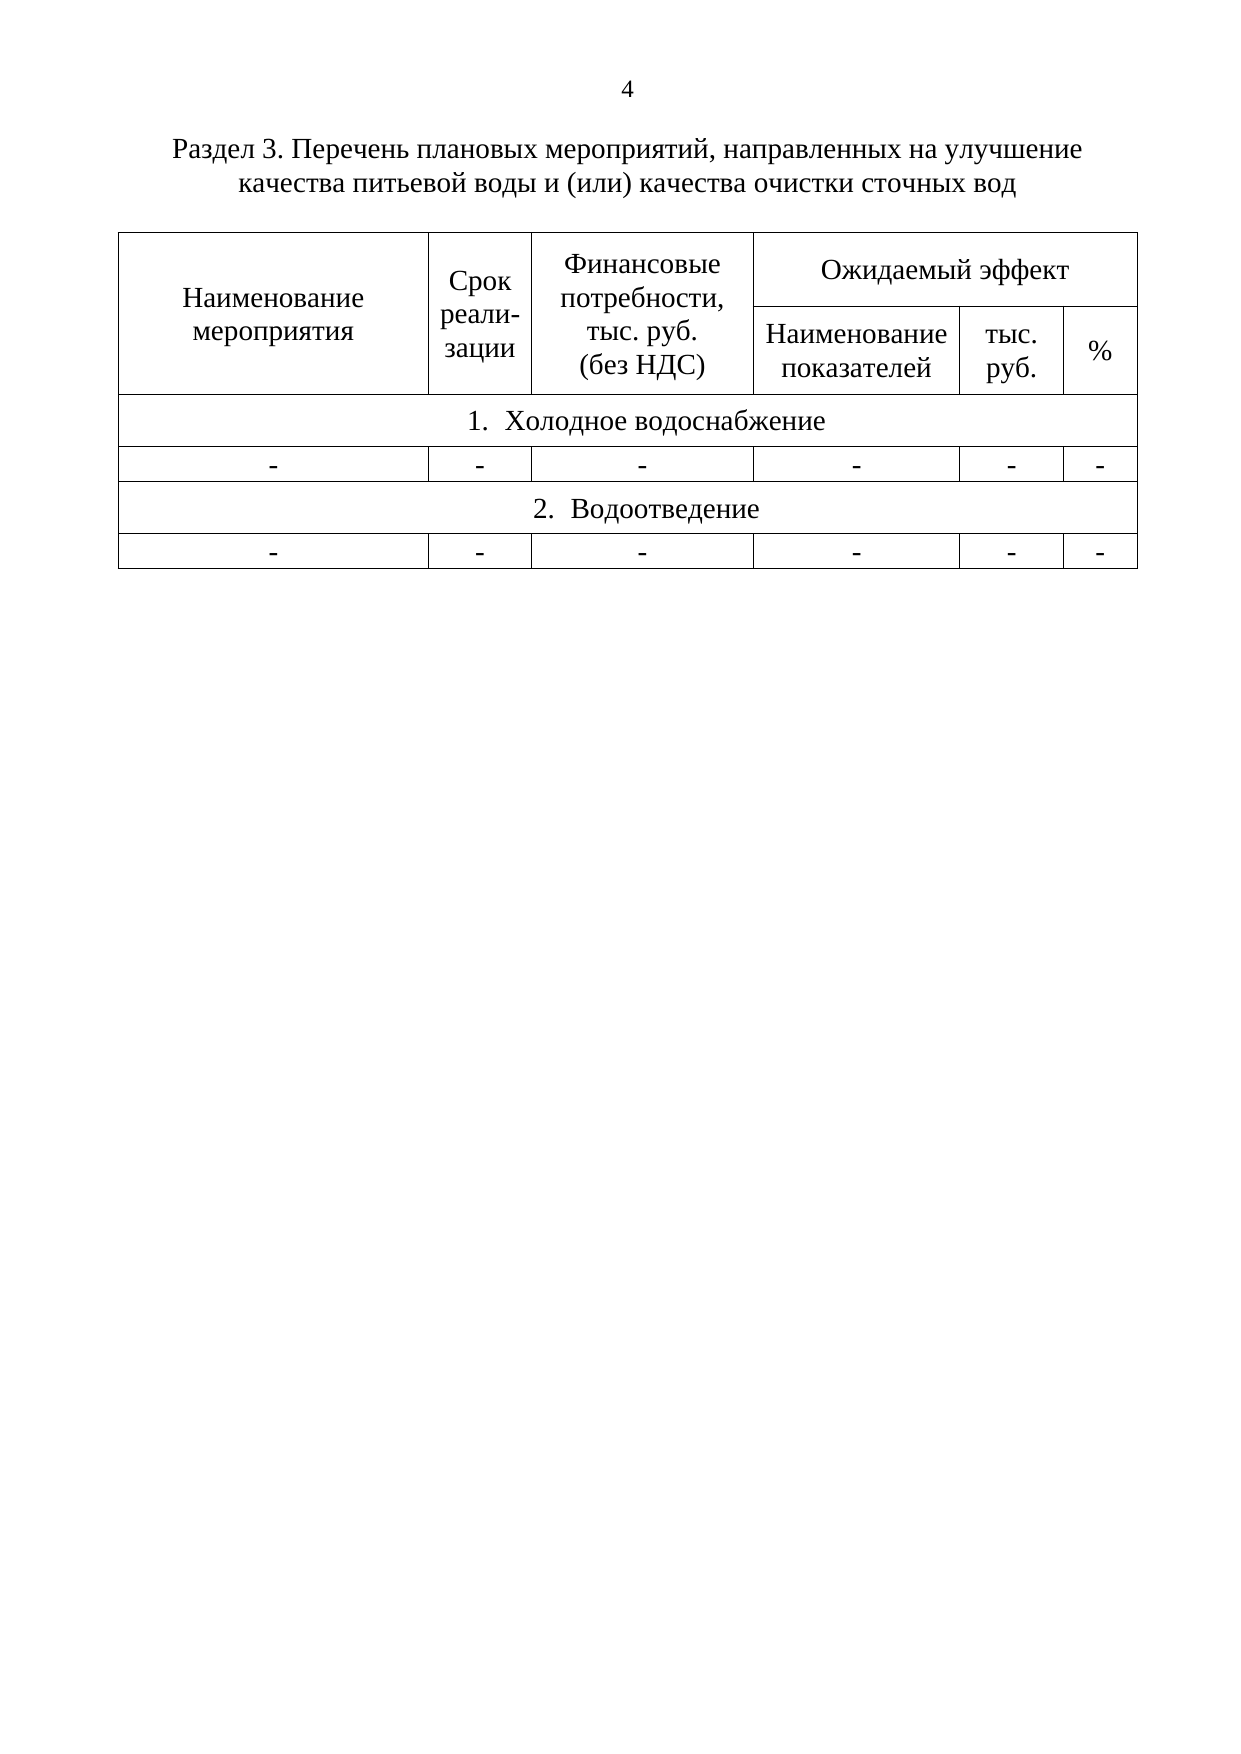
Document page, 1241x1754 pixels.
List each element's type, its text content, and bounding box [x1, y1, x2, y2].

table_cell - [429, 534, 531, 568]
table_cell % [1064, 307, 1137, 393]
table_header Ожидаемый эффект [754, 233, 1137, 306]
table_cell - [1064, 447, 1137, 481]
table_header Финансовые потребности, тыс. руб. (без НДС) [532, 233, 753, 393]
table_cell - [532, 447, 753, 481]
table_header Срок реали-зации [429, 233, 531, 393]
table_cell - [119, 534, 428, 568]
table_cell Наименование показателей [754, 307, 959, 393]
table_cell - [1064, 534, 1137, 568]
table_cell - [119, 447, 428, 481]
table_cell тыс. руб. [960, 307, 1063, 393]
table_cell - [429, 447, 531, 481]
table_cell - [960, 447, 1063, 481]
table_cell Холодное водоснабжение [119, 395, 1137, 446]
table_cell - [960, 534, 1063, 568]
table_cell - [754, 534, 959, 568]
table_cell - [532, 534, 753, 568]
table_cell Водоотведение [119, 482, 1137, 533]
table_cell - [754, 447, 959, 481]
text Раздел 3. Перечень плановых мероприятий, направленных на улучшение качества питьевой воды и (или) качества очистки сточных вод [162, 131, 1092, 198]
table_header Наименование мероприятия [119, 233, 428, 393]
